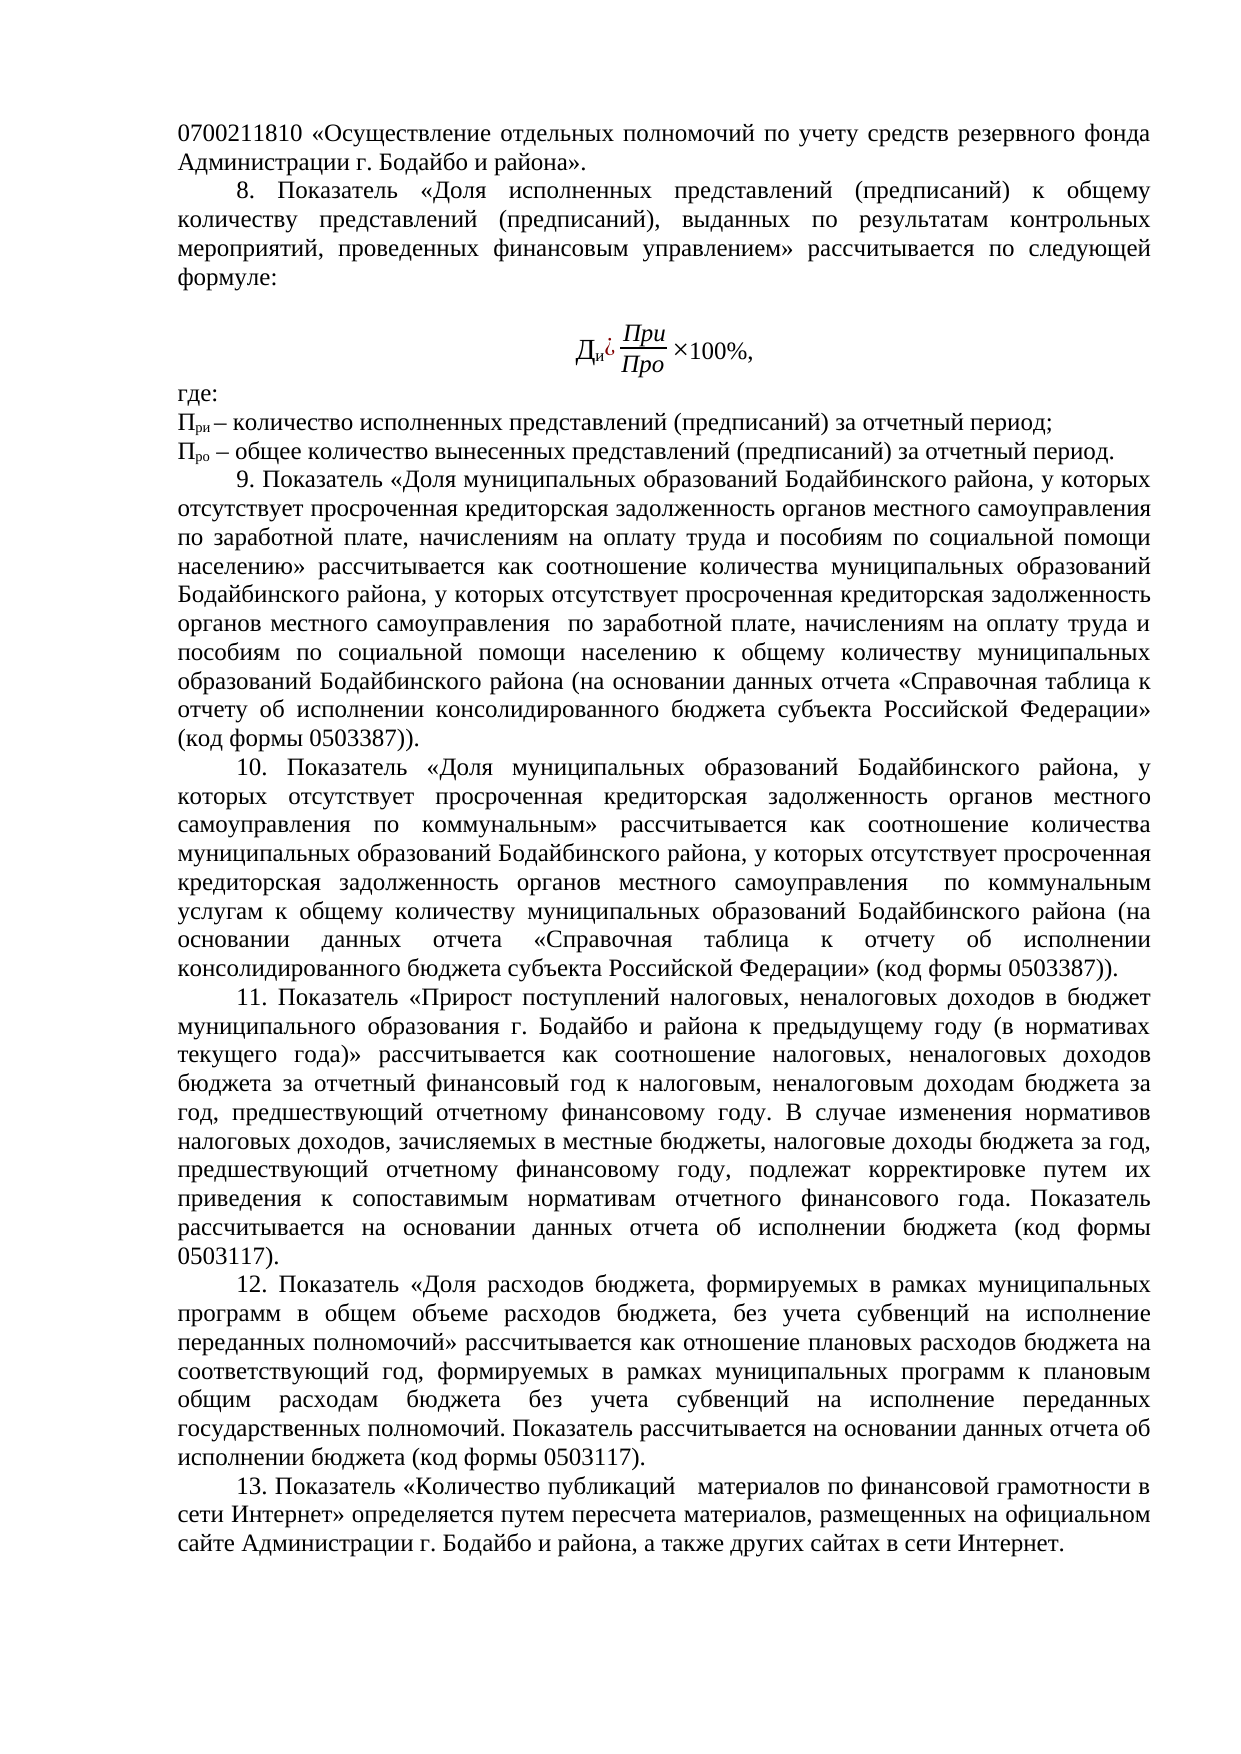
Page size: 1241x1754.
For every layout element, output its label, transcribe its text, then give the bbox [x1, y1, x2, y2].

text 11. Показатель «Прирост поступлений налоговых, неналоговых доходов в бюджет муниципального образования г. Бодайбо и района к предыдущему году (в нормативах текущего года)» рассчитывается как соотношение налоговых, неналоговых доходов бюджета за отчетный финансовый год к налоговым, неналоговым доходам бюджета за год, предшествующий отчетному финансовому году. В случае изменения нормативов налоговых доходов, зачисляемых в местные бюджеты, налоговые доходы бюджета за год, предшествующий отчетному финансовому году, подлежат корректировке путем их приведения к сопоставимым нормативам отчетного финансового года. Показатель рассчитывается на основании данных отчета об исполнении бюджета (код формы 0503117). [177, 982, 1152, 1269]
text 8. Показатель «Доля исполненных представлений (предписаний) к общему количеству представлений (предписаний), выданных по результатам контрольных мероприятий, проведенных финансовым управлением» рассчитывается по следующей формуле: [177, 176, 1152, 291]
text 10. Показатель «Доля муниципальных образований Бодайбинского района, у которых отсутствует просроченная кредиторская задолженность органов местного самоуправления по коммунальным» рассчитывается как соотношение количества муниципальных образований Бодайбинского района, у которых отсутствует просроченная кредиторская задолженность органов местного самоуправления по коммунальным услугам к общему количеству муниципальных образований Бодайбинского района (на основании данных отчета «Справочная таблица к отчету об исполнении консолидированного бюджета субъекта Российской Федерации» (код формы 0503387)). [177, 752, 1152, 982]
text 12. Показатель «Доля расходов бюджета, формируемых в рамках муниципальных программ в общем объеме расходов бюджета, без учета субвенций на исполнение переданных полномочий» рассчитывается как отношение плановых расходов бюджета на соответствующий год, формируемых в рамках муниципальных программ к плановым общим расходам бюджета без учета субвенций на исполнение переданных государственных полномочий. Показатель рассчитывается на основании данных отчета об исполнении бюджета (код формы 0503117). [177, 1269, 1152, 1471]
text Про – общее количество вынесенных представлений (предписаний) за отчетный период. [177, 436, 1152, 464]
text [177, 118, 1152, 176]
text 9. Показатель «Доля муниципальных образований Бодайбинского района, у которых отсутствует просроченная кредиторская задолженность органов местного самоуправления по заработной плате, начислениям на оплату труда и пособиям по социальной помощи населению» рассчитывается как соотношение количества муниципальных образований Бодайбинского района, у которых отсутствует просроченная кредиторская задолженность органов местного самоуправления по заработной плате, начислениям на оплату труда и пособиям по социальной помощи населению к общему количеству муниципальных образований Бодайбинского района (на основании данных отчета «Справочная таблица к отчету об исполнении консолидированного бюджета субъекта Российской Федерации» (код формы 0503387)). [177, 464, 1152, 752]
text Ди ×100%, [177, 319, 1152, 378]
text При – количество исполненных представлений (предписаний) за отчетный период; [177, 407, 1152, 436]
text где: [177, 378, 1152, 407]
text 13. Показатель «Количество публикаций материалов по финансовой грамотности в сети Интернет» определяется путем пересчета материалов, размещенных на официальном сайте Администрации г. Бодайбо и района, а также других сайтах в сети Интернет. [177, 1471, 1152, 1557]
